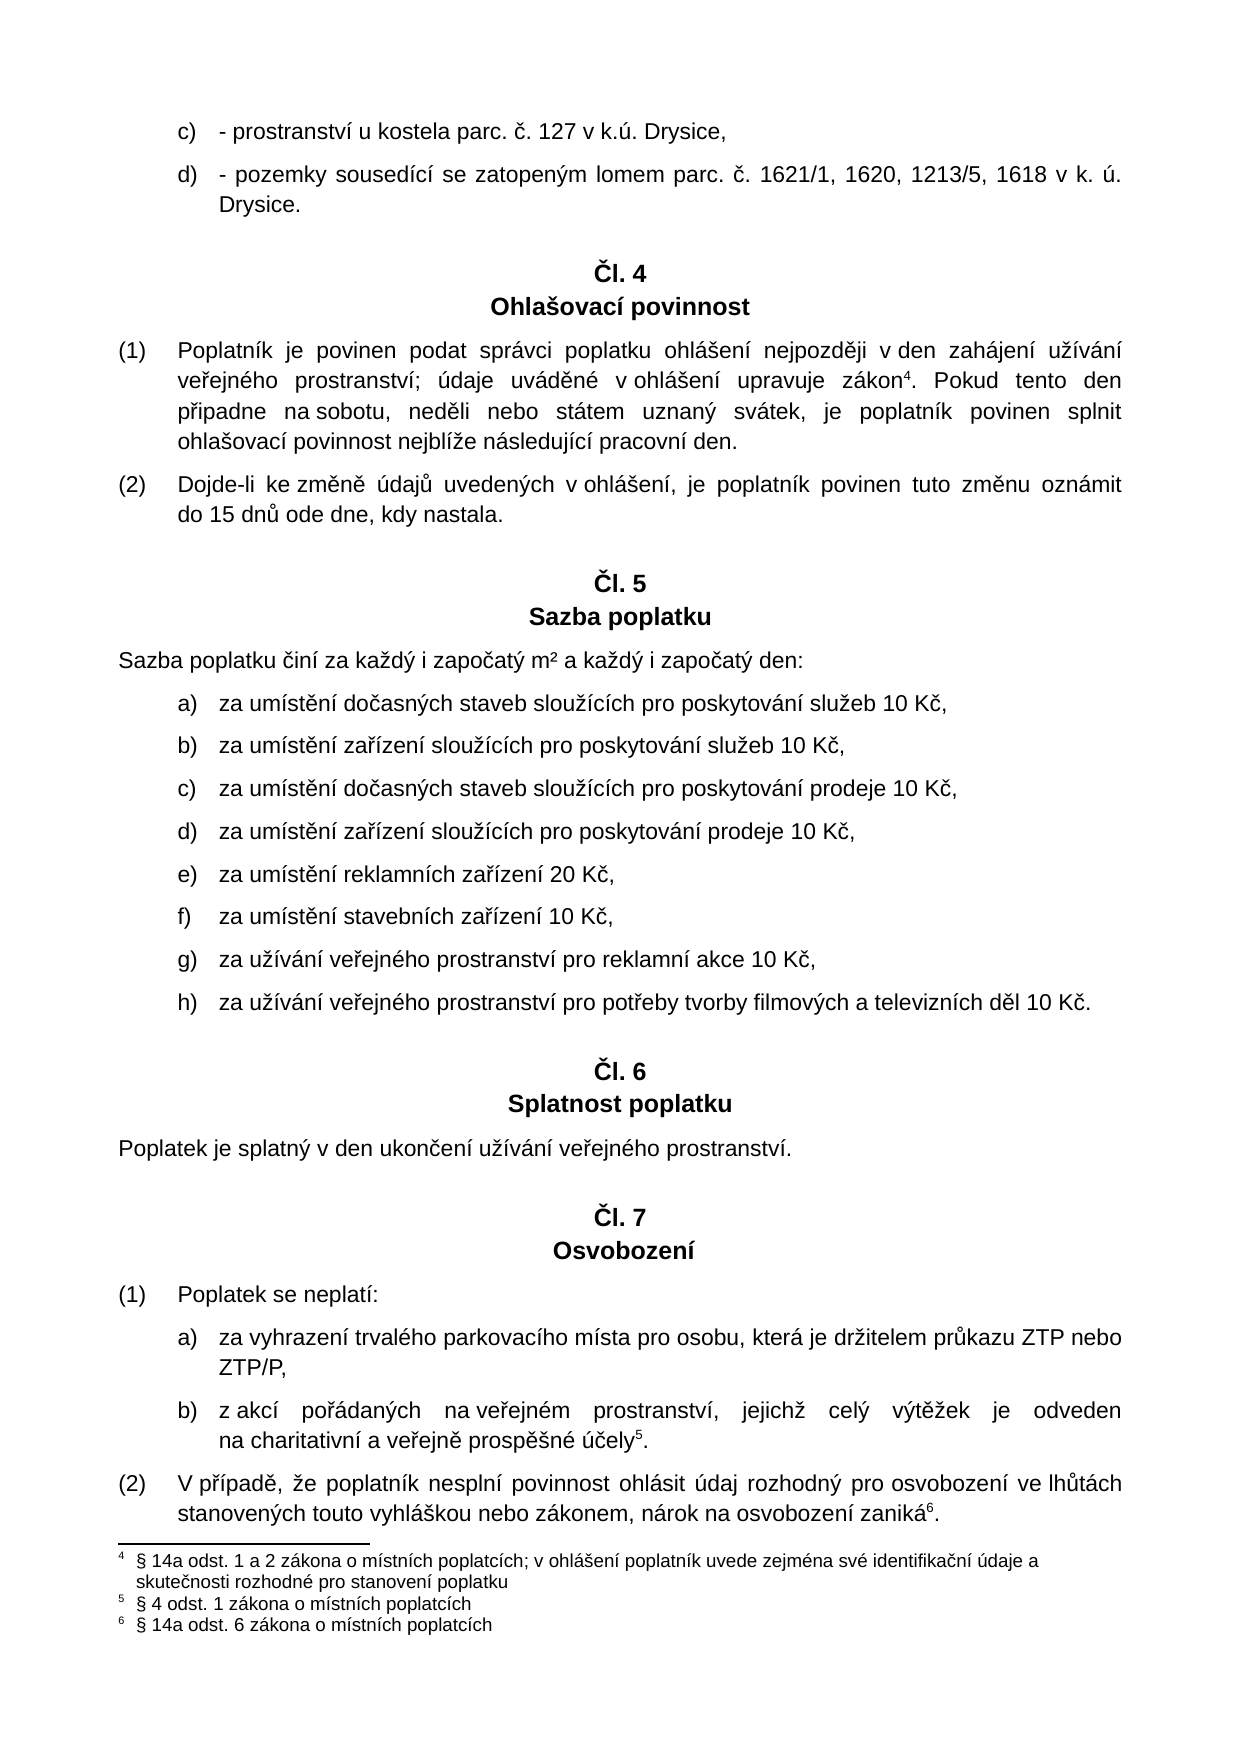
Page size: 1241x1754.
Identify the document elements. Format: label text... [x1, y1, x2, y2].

list za umístění zařízení sloužících pro poskytování služeb 10 Kč, [177, 732, 1122, 759]
list za umístění zařízení sloužících pro poskytování prodeje 10 Kč, [177, 818, 1122, 844]
text Poplatek je splatný v den ukončení užívání veřejného prostranství. [118, 1135, 1122, 1161]
list za umístění dočasných staveb sloužících pro poskytování prodeje 10 Kč, [177, 775, 1122, 802]
list Poplatník je povinen podat správci poplatku ohlášení nejpozději v den zahájení užívání veřejného prostranství; údaje uváděné v ohlášení upravuje zákon. Pokud tento den připadne na sobotu, neděli nebo státem uznaný svátek, je poplatník povinen splnit ohlašovací povinnost nejblíže následující pracovní den. [118, 337, 1122, 454]
subtitle Čl. 4 Ohlašovací povinnost [118, 259, 1122, 321]
list za umístění dočasných staveb sloužících pro poskytování služeb 10 Kč, [177, 690, 1122, 716]
list za užívání veřejného prostranství pro potřeby tvorby filmových a televizních děl 10 Kč. [177, 989, 1122, 1015]
list Dojde-li ke změně údajů uvedených v ohlášení, je poplatník povinen tuto změnu oznámit do 15 dnů ode dne, kdy nastala. [118, 471, 1122, 527]
list - prostranství u kostela parc. č. 127 v k.ú. Drysice, [177, 118, 1122, 144]
subtitle Čl. 5 Sazba poplatku [118, 568, 1122, 630]
list za vyhrazení trvalého parkovacího místa pro osobu, která je držitelem průkazu ZTP nebo ZTP/P, [177, 1324, 1122, 1381]
list z akcí pořádaných na veřejném prostranství, jejichž celý výtěžek je odveden na charitativní a veřejně prospěšné účely. [177, 1397, 1122, 1453]
list Poplatek se neplatí: [118, 1281, 1122, 1308]
subtitle Čl. 7 Osvobození [118, 1203, 1122, 1264]
text Sazba poplatku činí za každý i započatý m² a každý i započatý den: [118, 647, 1122, 673]
subtitle Čl. 6 Splatnost poplatku [118, 1056, 1122, 1118]
list - pozemky sousedící se zatopeným lomem parc. č. 1621/1, 1620, 1213/5, 1618 v k. ú. Drysice. [177, 161, 1122, 217]
list V případě, že poplatník nesplní povinnost ohlásit údaj rozhodný pro osvobození ve lhůtách stanovených touto vyhláškou nebo zákonem, nárok na osvobození zaniká. [118, 1470, 1122, 1526]
list za umístění reklamních zařízení 20 Kč, [177, 861, 1122, 887]
list za užívání veřejného prostranství pro reklamní akce 10 Kč, [177, 946, 1122, 972]
list za umístění stavebních zařízení 10 Kč, [177, 903, 1122, 930]
